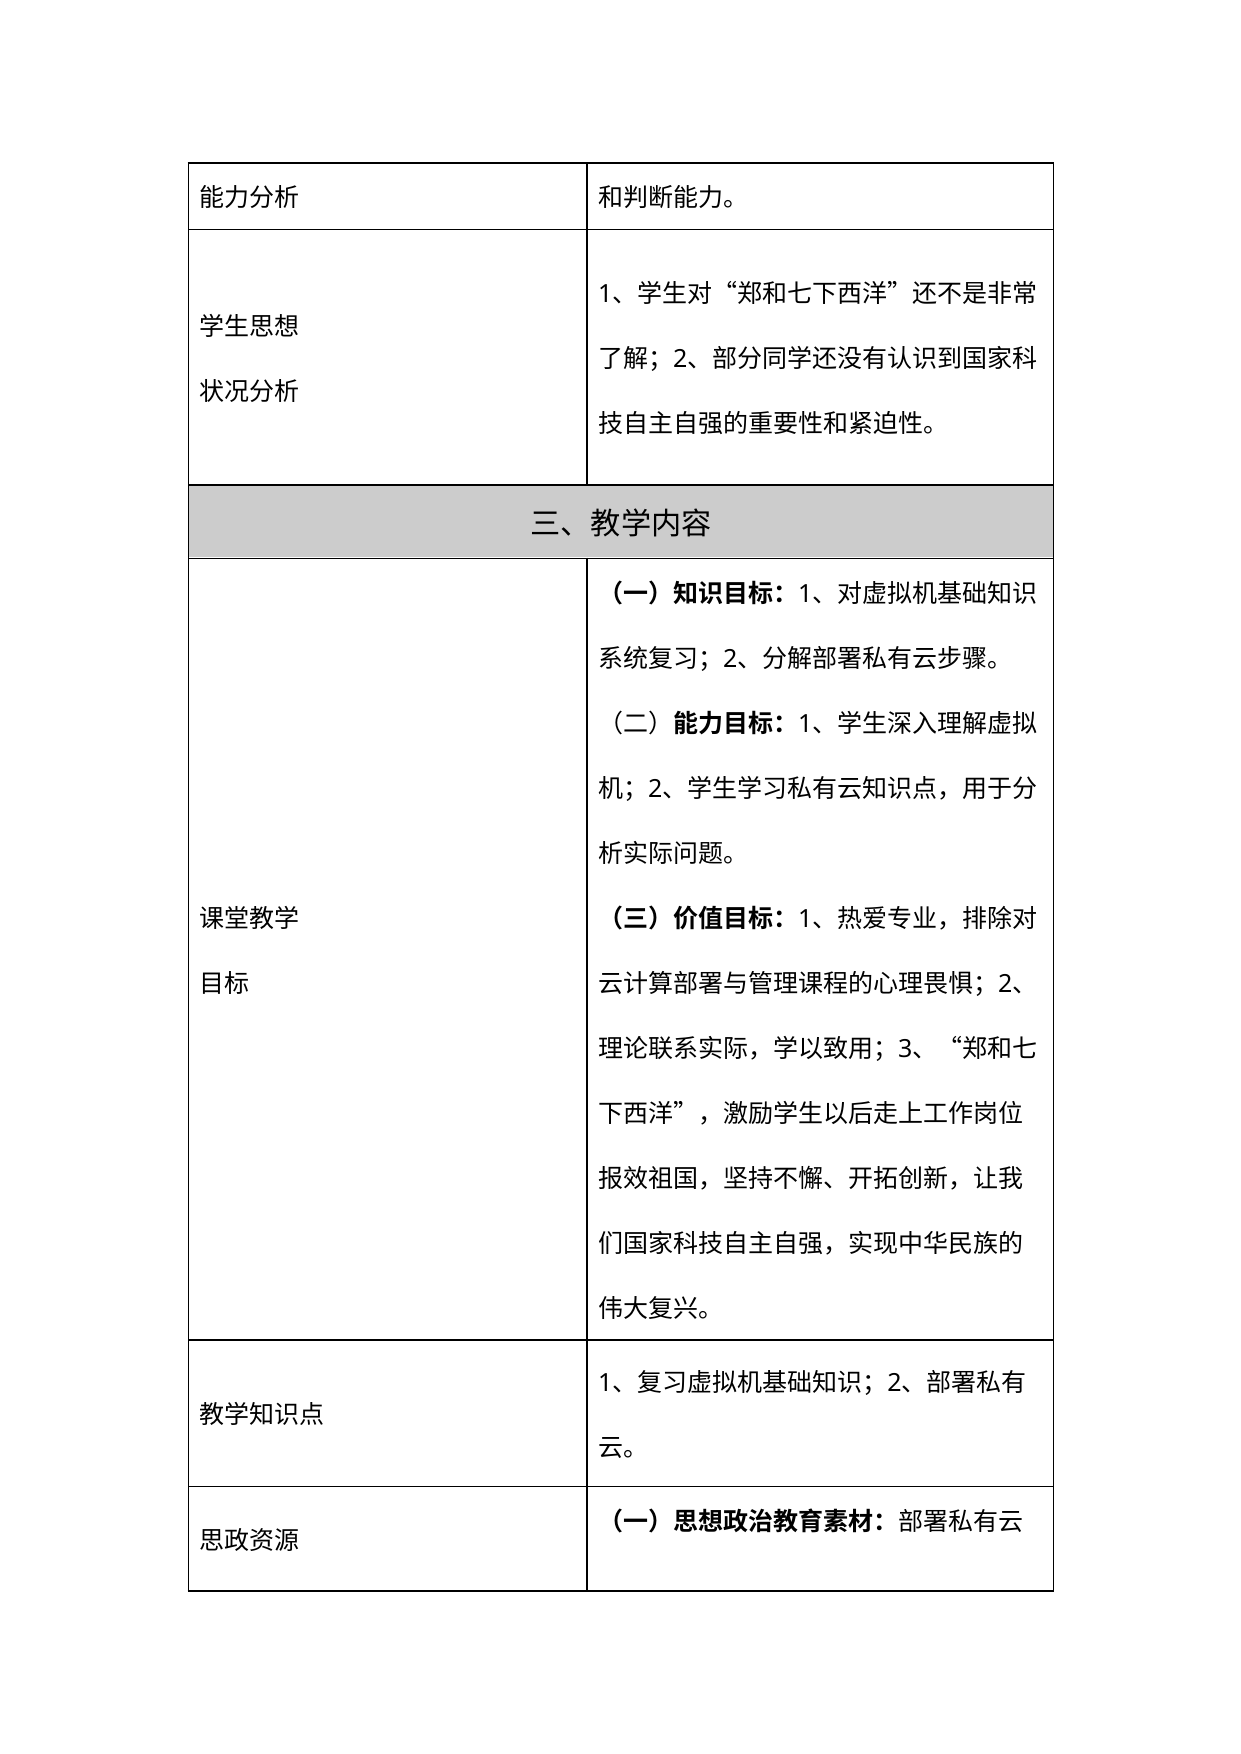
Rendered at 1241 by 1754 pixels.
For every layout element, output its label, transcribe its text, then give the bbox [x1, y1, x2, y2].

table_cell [588, 1487, 1053, 1590]
table_cell 学生思想 状况分析 [189, 230, 586, 484]
table_cell 课堂教学 目标 [189, 559, 586, 1339]
table_cell 1、复习虚拟机基础知识；2、部署私有云。 [588, 1341, 1053, 1486]
table_cell 学生学习 能力分析 [189, 164, 586, 228]
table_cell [588, 164, 1053, 228]
table_cell 教学知识点 [189, 1341, 586, 1486]
table_cell （一）知识目标：1、对虚拟机基础知识系统复习；2、分解部署私有云步骤。 （二）能力目标：1、学生深入理解虚拟机；2、学生学习私有云知识点，用于分析实际问题。 （三）价值目标：1、热爱专业，排除对云计算部署与管理课程的心理畏惧；2、理论联系实际，学以致用；3、“郑和七下西洋”，激励学生以后走上工作岗位报效祖国，坚持不懈、开拓创新，让我们国家科技自主自强，实现中华民族的伟大复兴。 [588, 559, 1053, 1339]
table_cell 三、教学内容 [189, 486, 1053, 557]
table_cell 思政资源 [189, 1487, 586, 1590]
table_cell 1、学生对“郑和七下西洋”还不是非常了解；2、部分同学还没有认识到国家科技自主自强的重要性和紧迫性。 [588, 230, 1053, 484]
